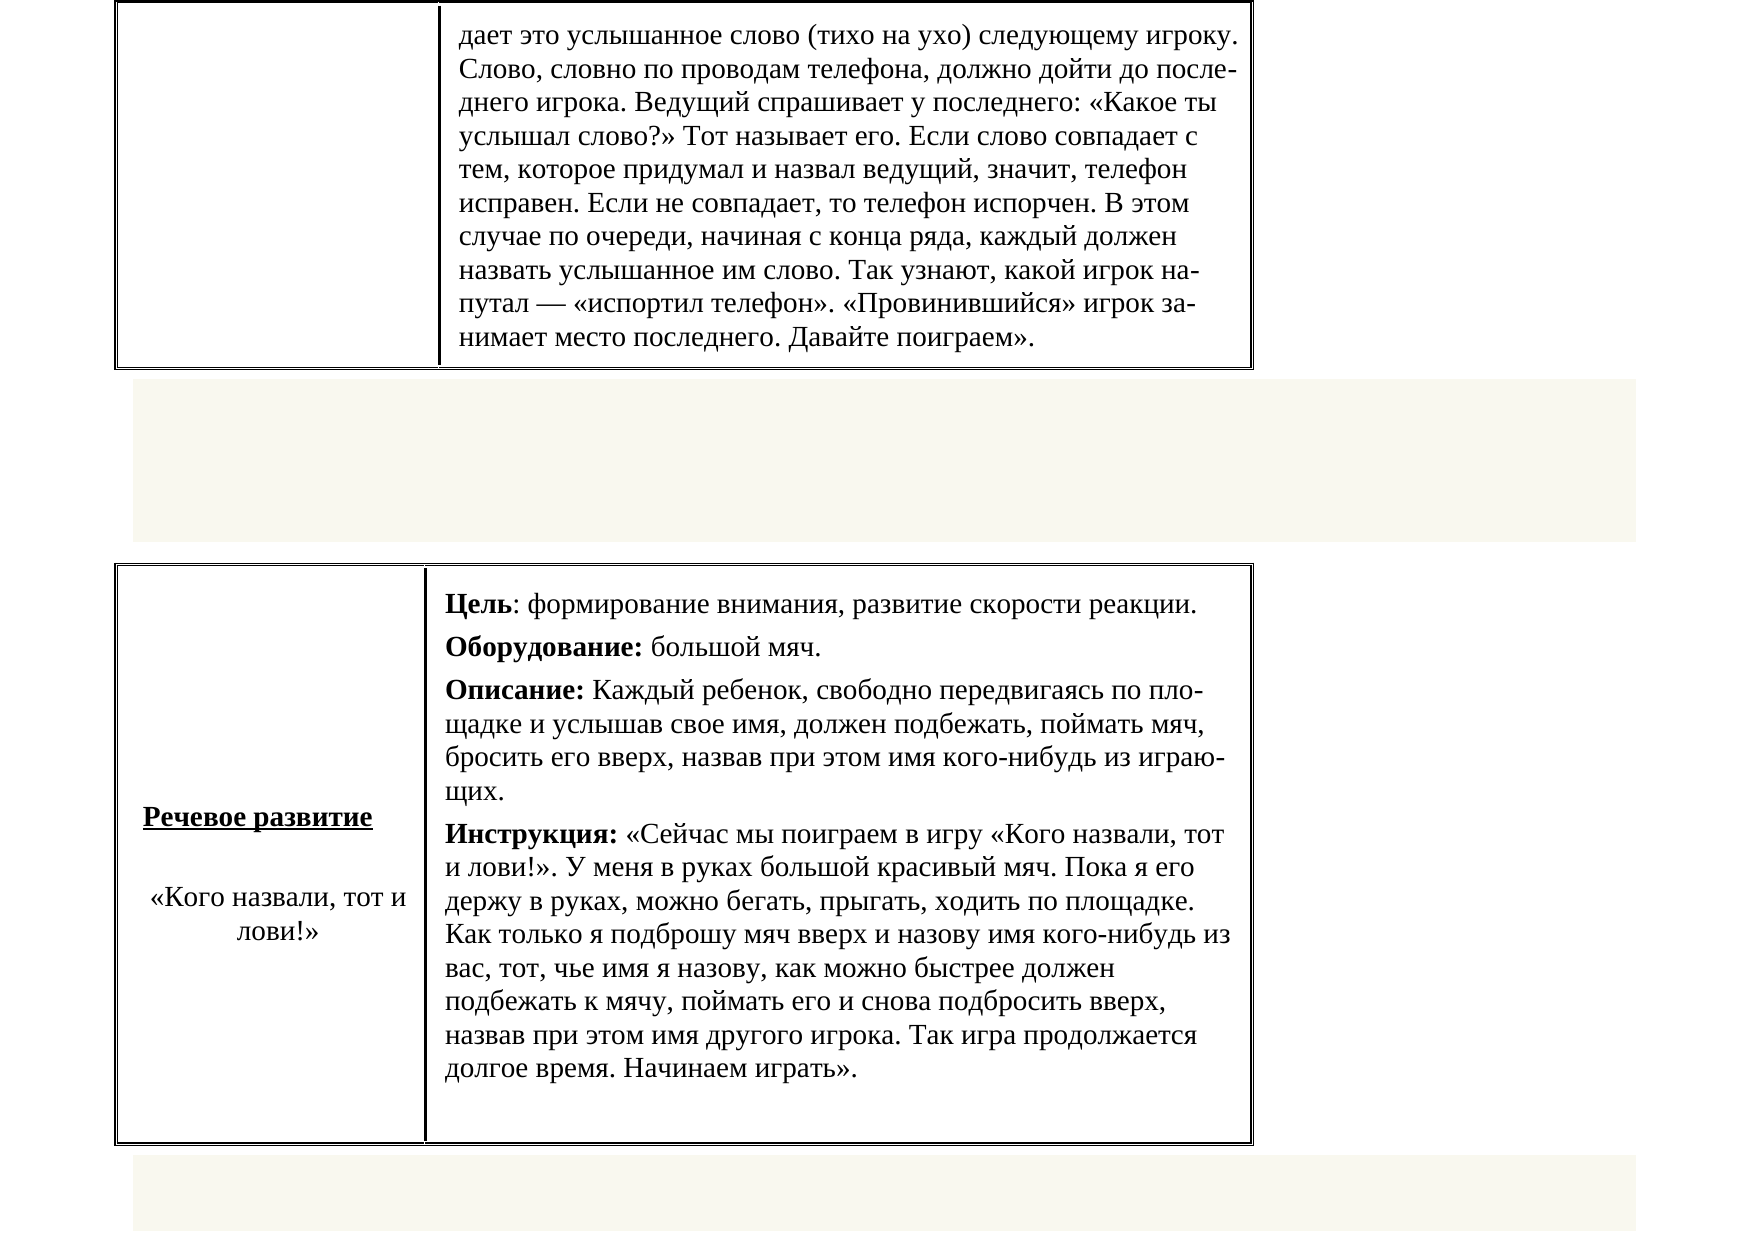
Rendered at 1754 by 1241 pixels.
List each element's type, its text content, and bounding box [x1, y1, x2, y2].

table_header Речевое развитие «Кого назвали, тот и лови!» [118, 564, 425, 1142]
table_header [118, 2, 439, 367]
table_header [439, 3, 1250, 367]
table_header Цель: формирование внимания, развитие скорости реакции. Оборудование: большой мяч. Описание: Каждый ребенок, свободно передвигаясь по площадке и услышав свое имя, должен подбежать, поймать мяч, бросить его вверх, назвав при этом имя кого-нибудь из играющих. Инструкция: «Сейчас мы поиграем в игру «Кого назвали, тот и лови!». У меня в руках большой красивый мяч. Пока я его держу в руках, можно бегать, прыгать, ходить по площадке. Как только я подброшу мяч вверх и назову имя кого-нибудь из вас, тот, чье имя я назову, как можно быстрее должен подбежать к мячу, поймать его и снова подбросить вверх, назвав при этом имя другого игрока. Так игра продолжается долгое время. Начинаем играть». [425, 566, 1250, 1142]
